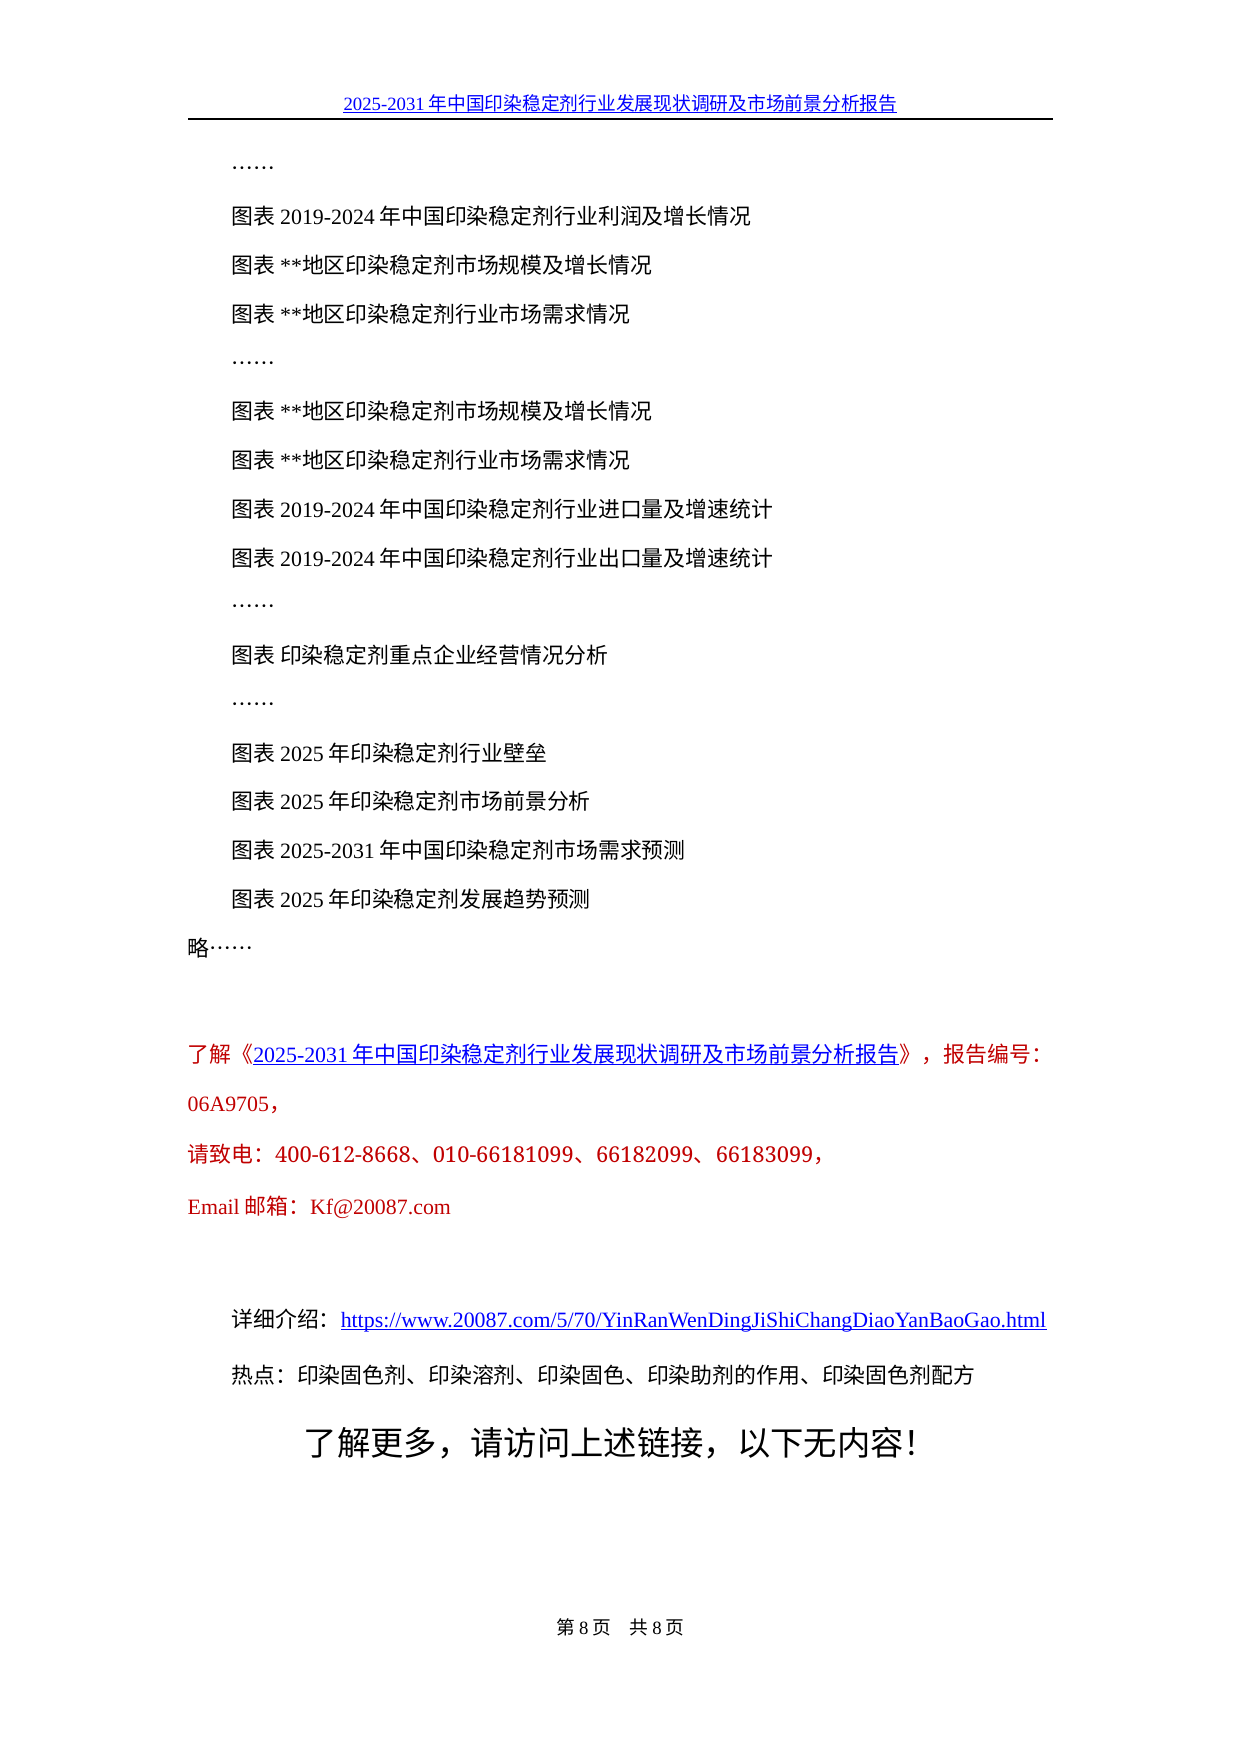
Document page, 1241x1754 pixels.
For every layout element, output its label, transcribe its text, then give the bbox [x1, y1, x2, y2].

text Email邮箱：Kf@20087.com [187, 1188, 1053, 1221]
text 请致电：400-612-8668、010-66181099、66182099、66183099， [187, 1137, 1053, 1169]
text 了解《2025-2031年中国印染稳定剂行业发展现状调研及市场前景分析报告》，报告编号：06A9705， [187, 1037, 1053, 1118]
text 热点：印染固色剂、印染溶剂、印染固色、印染助剂的作用、印染固色剂配方 [187, 1358, 1053, 1391]
text 详细介绍：https://www.20087.com/5/70/YinRanWenDingJiShiChangDiaoYanBaoGao.html [187, 1301, 1053, 1334]
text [187, 150, 1053, 963]
title 了解更多，请访问上述链接，以下无内容！ [187, 1408, 1053, 1473]
